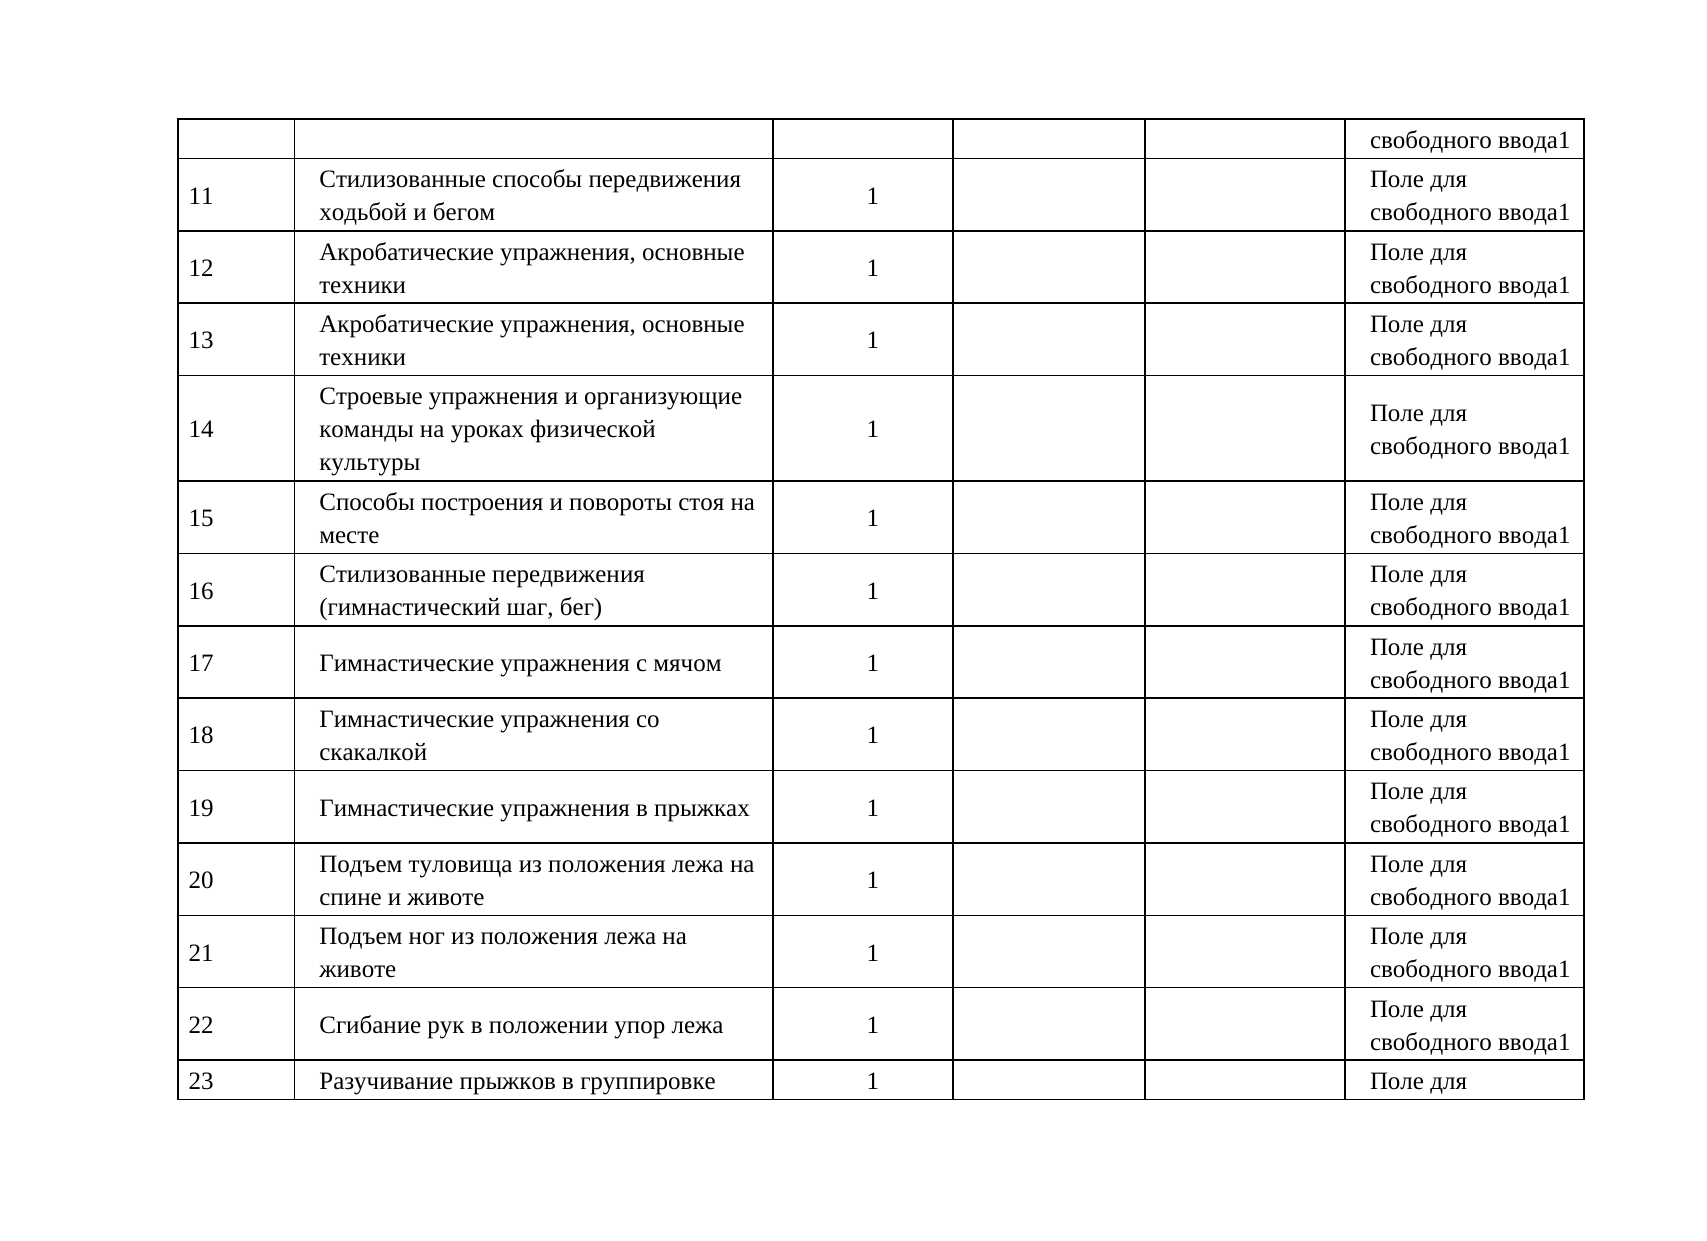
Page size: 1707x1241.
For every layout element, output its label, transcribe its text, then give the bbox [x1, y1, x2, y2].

table_cell [954, 627, 1144, 697]
table_cell [954, 376, 1144, 480]
table_cell [954, 482, 1144, 552]
table_cell 1 [774, 376, 952, 480]
table_cell [954, 988, 1144, 1059]
table_cell [954, 844, 1144, 914]
table_cell 17 [179, 627, 294, 697]
table_cell [1146, 916, 1344, 987]
table_cell Гимнастические упражнения в прыжках [295, 771, 772, 842]
table_cell [1146, 627, 1344, 697]
table_cell [1146, 699, 1344, 770]
table_cell Поле для свободного ввода1 [1346, 771, 1583, 842]
table_cell 19 [179, 771, 294, 842]
table_cell Поле для свободного ввода1 [1346, 304, 1583, 375]
table_cell [1146, 1061, 1344, 1099]
table_cell [1146, 159, 1344, 230]
table_cell Гимнастические упражнения с мячом [295, 627, 772, 697]
table_cell Поле для свободного ввода1 [1346, 627, 1583, 697]
table_cell [954, 771, 1144, 842]
table_cell Акробатические упражнения, основные техники [295, 304, 772, 375]
table_cell 1 [774, 699, 952, 770]
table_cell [295, 1061, 772, 1099]
table_cell 13 [179, 304, 294, 375]
table_cell 1 [774, 771, 952, 842]
table_cell [1146, 120, 1344, 157]
table_cell [1146, 376, 1344, 480]
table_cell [1346, 120, 1583, 157]
table_cell Гимнастические упражнения со скакалкой [295, 699, 772, 770]
table_cell [1146, 232, 1344, 302]
table_cell Сгибание рук в положении упор лежа [295, 988, 772, 1059]
table_cell [1146, 482, 1344, 552]
table_cell Стилизованные передвижения (гимнастический шаг, бег) [295, 554, 772, 625]
table_cell 1 [774, 916, 952, 987]
table_cell Поле для свободного ввода1 [1346, 376, 1583, 480]
table_cell 12 [179, 232, 294, 302]
table_cell 1 [774, 232, 952, 302]
table_cell [954, 120, 1144, 157]
table_cell [954, 232, 1144, 302]
table_cell 1 [774, 554, 952, 625]
table_cell Способы построения и повороты стоя на месте [295, 482, 772, 552]
table_cell Стилизованные способы передвижения ходьбой и бегом [295, 159, 772, 230]
table_cell 14 [179, 376, 294, 480]
table_cell 1 [774, 120, 952, 157]
table_cell 23 [179, 1061, 294, 1099]
table_cell [954, 699, 1144, 770]
table_cell Поле для свободного ввода1 [1346, 554, 1583, 625]
table_cell 16 [179, 554, 294, 625]
table_cell 1 [774, 159, 952, 230]
table_cell 11 [179, 159, 294, 230]
table_cell 22 [179, 988, 294, 1059]
table_cell Акробатические упражнения, основные техники [295, 232, 772, 302]
table_cell 1 [774, 844, 952, 914]
table_cell Поле для свободного ввода1 [1346, 699, 1583, 770]
table_cell [1146, 304, 1344, 375]
table_cell Поле для свободного ввода1 [1346, 232, 1583, 302]
table_cell [1146, 771, 1344, 842]
table_cell [954, 916, 1144, 987]
table_cell Подъем туловища из положения лежа на спине и животе [295, 844, 772, 914]
table_cell 1 [774, 304, 952, 375]
table_cell [1146, 988, 1344, 1059]
table_cell Подъем ног из положения лежа на животе [295, 916, 772, 987]
table_cell Поле для свободного ввода1 [1346, 916, 1583, 987]
table_cell [954, 554, 1144, 625]
table_cell [954, 159, 1144, 230]
table_cell Поле для свободного ввода1 [1346, 988, 1583, 1059]
table_cell Поле для свободного ввода1 [1346, 482, 1583, 552]
table_cell [1146, 554, 1344, 625]
table_cell Поле для свободного ввода1 [1346, 159, 1583, 230]
table_cell 1 [774, 482, 952, 552]
table_cell Строевые упражнения и организующие команды на уроках физической культуры [295, 376, 772, 480]
table_cell Поле для свободного ввода1 [1346, 844, 1583, 914]
table_cell 1 [774, 988, 952, 1059]
table_cell [1146, 844, 1344, 914]
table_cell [1346, 1061, 1583, 1099]
table_cell [954, 1061, 1144, 1099]
table_cell 21 [179, 916, 294, 987]
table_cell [295, 120, 772, 157]
table_cell 1 [774, 627, 952, 697]
table_cell 10 [179, 120, 294, 157]
table_cell 18 [179, 699, 294, 770]
table_cell [954, 304, 1144, 375]
table_cell 20 [179, 844, 294, 914]
table_cell 15 [179, 482, 294, 552]
table_cell 1 [774, 1061, 952, 1099]
